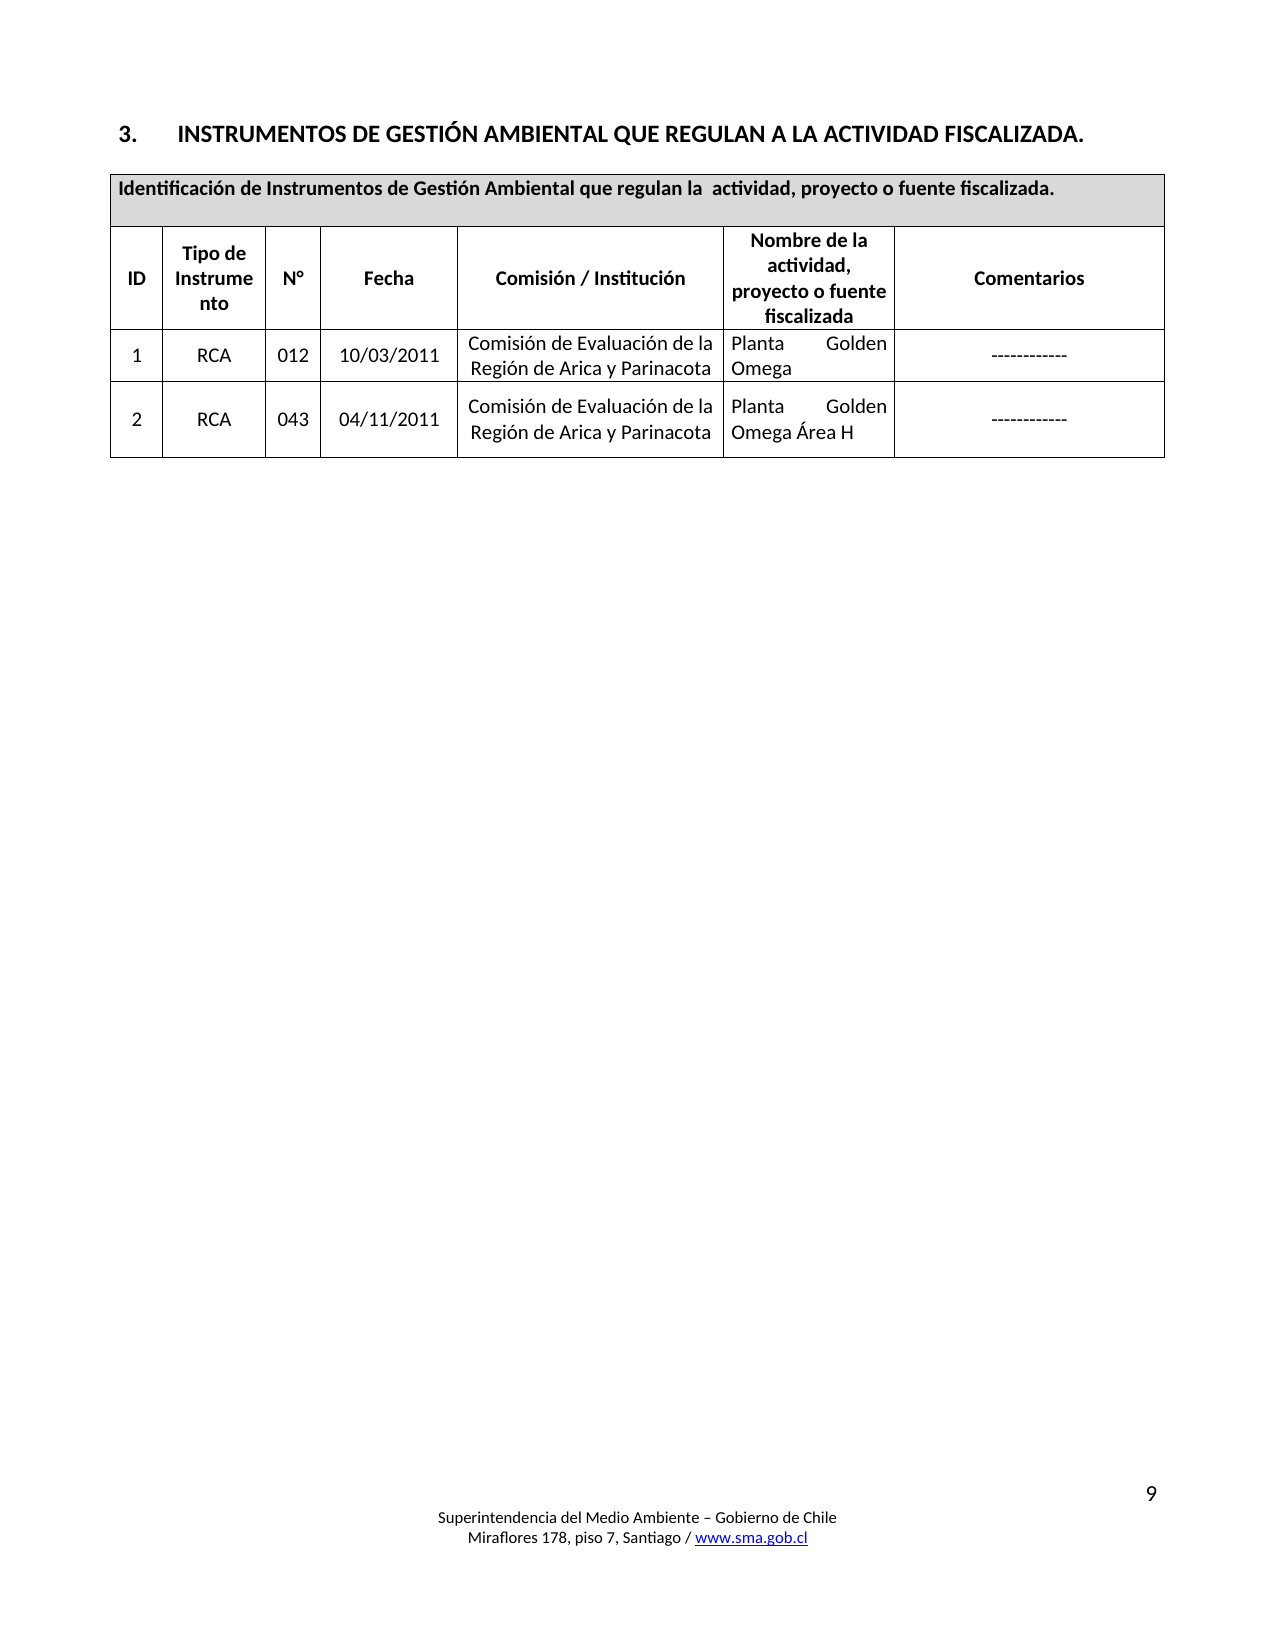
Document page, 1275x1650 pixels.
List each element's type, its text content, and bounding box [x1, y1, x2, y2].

table_cell Comisión / Institución [458, 227, 723, 329]
table_cell 04/11/2011 [321, 382, 457, 457]
table_cell ------------ [895, 382, 1164, 457]
table_cell 10/03/2011 [321, 330, 457, 381]
table_cell 1 [111, 330, 162, 381]
subtitle INSTRUMENTOS DE GESTIÓN AMBIENTAL QUE REGULAN A LA ACTIVIDAD FISCALIZADA. [118, 118, 1157, 149]
table_cell Planta Golden Omega [724, 330, 894, 381]
table_cell Planta Golden Omega Área H [724, 382, 894, 457]
table_cell 2 [111, 382, 162, 457]
table_cell Tipo de Instrumento [163, 227, 265, 329]
table_cell 043 [266, 382, 320, 457]
table_header Identificación de Instrumentos de Gestión Ambiental que regulan la actividad, proyecto o fuente fiscalizada. [111, 175, 1164, 226]
table_cell Comentarios [895, 227, 1164, 329]
table_cell 012 [266, 330, 320, 381]
table_cell Comisión de Evaluación de la Región de Arica y Parinacota [458, 382, 723, 457]
table_cell Fecha [321, 227, 457, 329]
table_cell Comisión de Evaluación de la Región de Arica y Parinacota [458, 330, 723, 381]
table_cell Nombre de la actividad, proyecto o fuente fiscalizada [724, 227, 894, 329]
table_cell N° [266, 227, 320, 329]
table_cell ------------ [895, 330, 1164, 381]
table_cell ID [111, 227, 162, 329]
table_cell RCA [163, 330, 265, 381]
table_cell RCA [163, 382, 265, 457]
